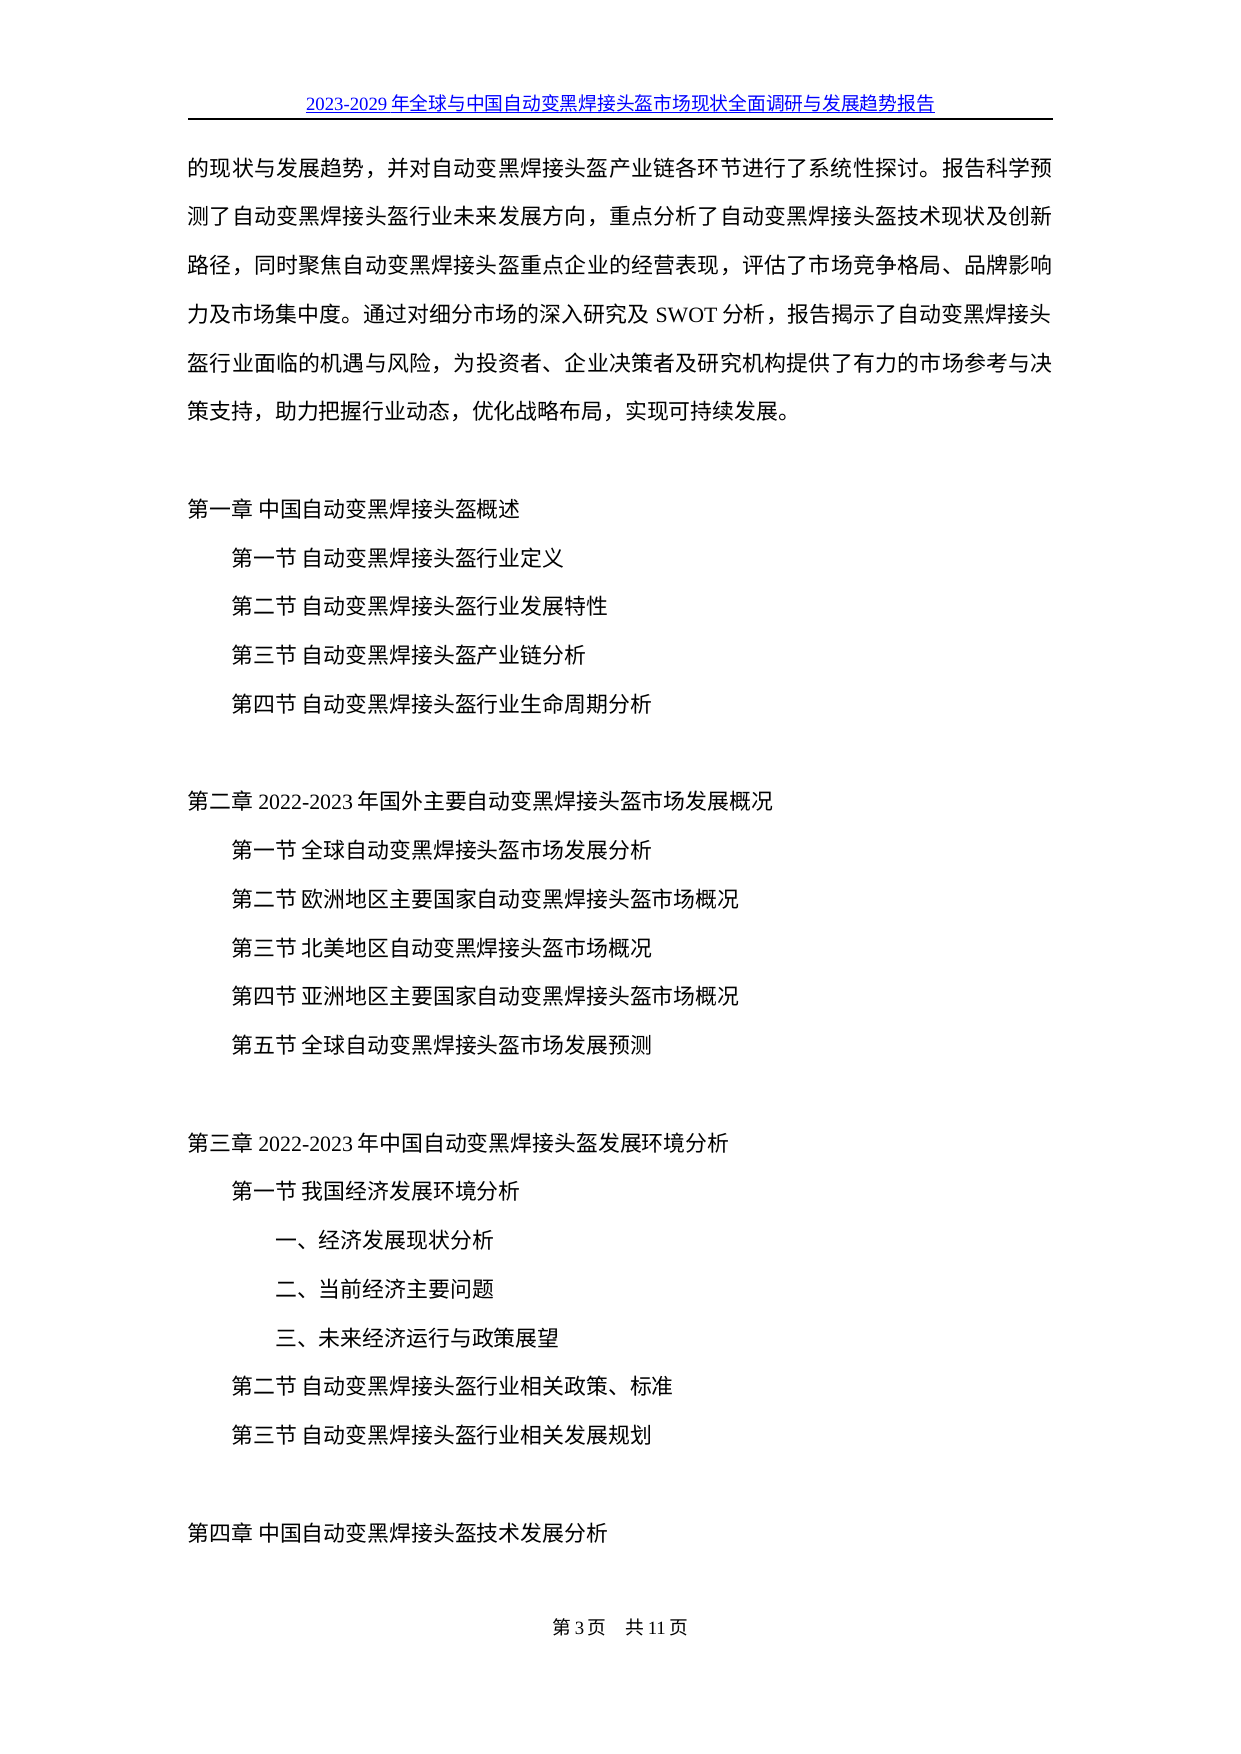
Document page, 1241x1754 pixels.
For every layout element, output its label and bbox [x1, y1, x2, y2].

text [187, 150, 1053, 1548]
